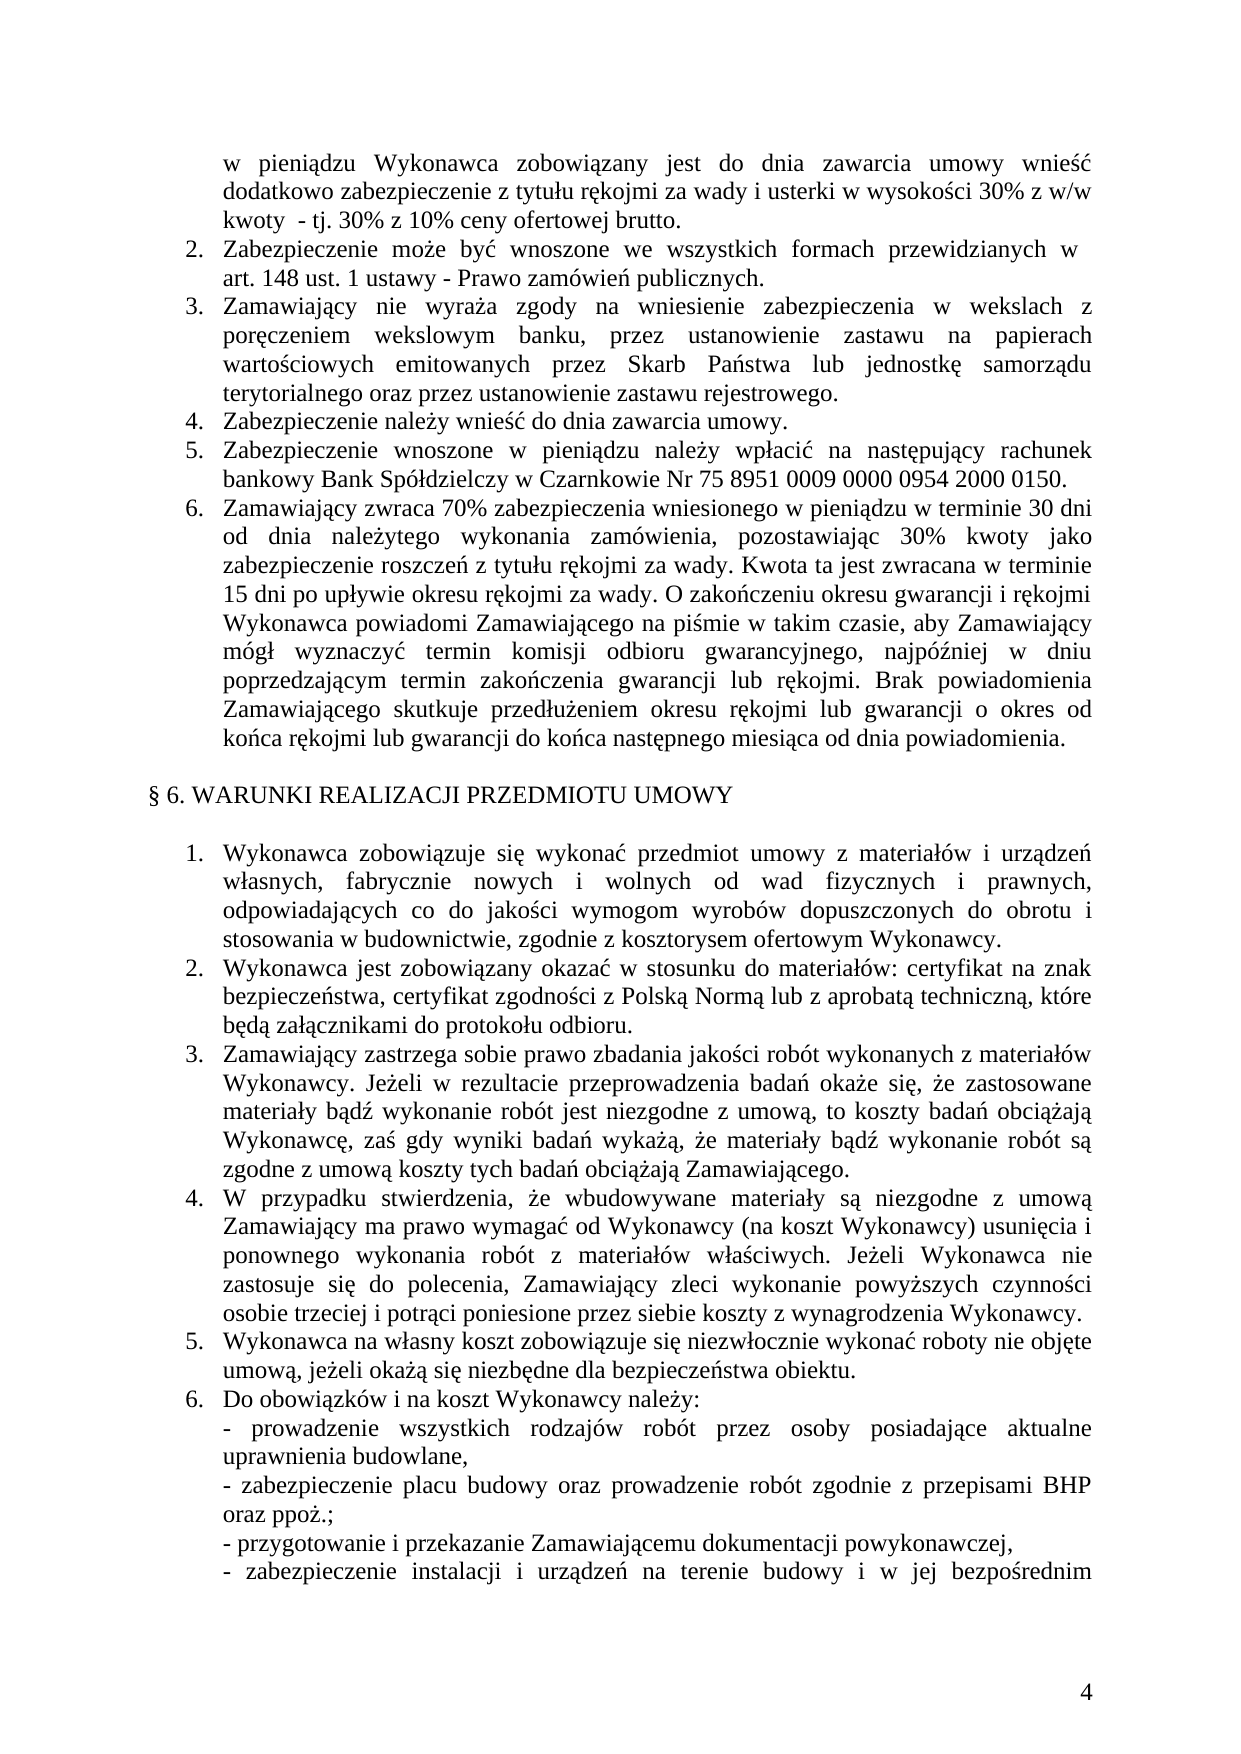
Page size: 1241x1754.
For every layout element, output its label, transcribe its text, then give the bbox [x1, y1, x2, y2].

list Wykonawca na własny koszt zobowiązuje się niezwłocznie wykonać roboty nie objęte umową, jeżeli okażą się niezbędne dla bezpieczeństwa obiektu. [185, 1326, 1093, 1384]
list W przypadku stwierdzenia, że wbudowywane materiały są niezgodne z umową Zamawiający ma prawo wymagać od Wykonawcy (na koszt Wykonawcy) usunięcia i ponownego wykonania robót z materiałów właściwych. Jeżeli Wykonawca nie zastosuje się do polecenia, Zamawiający zleci wykonanie powyższych czynności osobie trzeciej i potrąci poniesione przez siebie koszty z wynagrodzenia Wykonawcy. [185, 1183, 1093, 1326]
list Zamawiający zastrzega sobie prawo zbadania jakości robót wykonanych z materiałów Wykonawcy. Jeżeli w rezultacie przeprowadzenia badań okaże się, że zastosowane materiały bądź wykonanie robót jest niezgodne z umową, to koszty badań obciążają Wykonawcę, zaś gdy wyniki badań wykażą, że materiały bądź wykonanie robót są zgodne z umową koszty tych badań obciążają Zamawiającego. [185, 1039, 1093, 1183]
list Zamawiający nie wyraża zgody na wniesienie zabezpieczenia w wekslach z poręczeniem wekslowym banku, przez ustanowienie zastawu na papierach wartościowych emitowanych przez Skarb Państwa lub jednostkę samorządu terytorialnego oraz przez ustanowienie zastawu rejestrowego. [185, 291, 1093, 406]
list Wykonawca zobowiązuje się wykonać przedmiot umowy z materiałów i urządzeń własnych, fabrycznie nowych i wolnych od wad fizycznych i prawnych, odpowiadających co do jakości wymogom wyrobów dopuszczonych do obrotu i stosowania w budownictwie, zgodnie z kosztorysem ofertowym Wykonawcy. [185, 838, 1093, 953]
list - przygotowanie i przekazanie Zamawiającemu dokumentacji powykonawczej, [223, 1528, 1093, 1556]
text § 6. WARUNKI REALIZACJI PRZEDMIOTU UMOWY [148, 780, 1093, 809]
list Zabezpieczenie wnoszone w pieniądzu należy wpłacić na następujący rachunek bankowy Bank Spółdzielczy w Czarnkowie Nr 75 8951 0009 0000 0954 2000 0150. [185, 435, 1093, 493]
list - zabezpieczenie placu budowy oraz prowadzenie robót zgodnie z przepisami BHP oraz ppoż.; [223, 1470, 1093, 1528]
list Zabezpieczenie należy wnieść do dnia zawarcia umowy. [185, 406, 1093, 435]
list - prowadzenie wszystkich rodzajów robót przez osoby posiadające aktualne uprawnienia budowlane, [223, 1413, 1093, 1470]
list Zamawiający zwraca 70% zabezpieczenia wniesionego w pieniądzu w terminie 30 dni od dnia należytego wykonania zamówienia, pozostawiając 30% kwoty jako zabezpieczenie roszczeń z tytułu rękojmi za wady. Kwota ta jest zwracana w terminie 15 dni po upływie okresu rękojmi za wady. O zakończeniu okresu gwarancji i rękojmi Wykonawca powiadomi Zamawiającego na piśmie w takim czasie, aby Zamawiający mógł wyznaczyć termin komisji odbioru gwarancyjnego, najpóźniej w dniu poprzedzającym termin zakończenia gwarancji lub rękojmi. Brak powiadomienia Zamawiającego skutkuje przedłużeniem okresu rękojmi lub gwarancji o okres od końca rękojmi lub gwarancji do końca następnego miesiąca od dnia powiadomienia. [185, 493, 1093, 751]
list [223, 1556, 1093, 1585]
list Zabezpieczenie może być wnoszone we wszystkich formach przewidzianych w art. 148 ust. 1 ustawy - Prawo zamówień publicznych. [185, 234, 1093, 291]
list Do obowiązków i na koszt Wykonawcy należy: [185, 1384, 1093, 1413]
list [185, 148, 1093, 234]
list Wykonawca jest zobowiązany okazać w stosunku do materiałów: certyfikat na znak bezpieczeństwa, certyfikat zgodności z Polską Normą lub z aprobatą techniczną, które będą załącznikami do protokołu odbioru. [185, 953, 1093, 1039]
